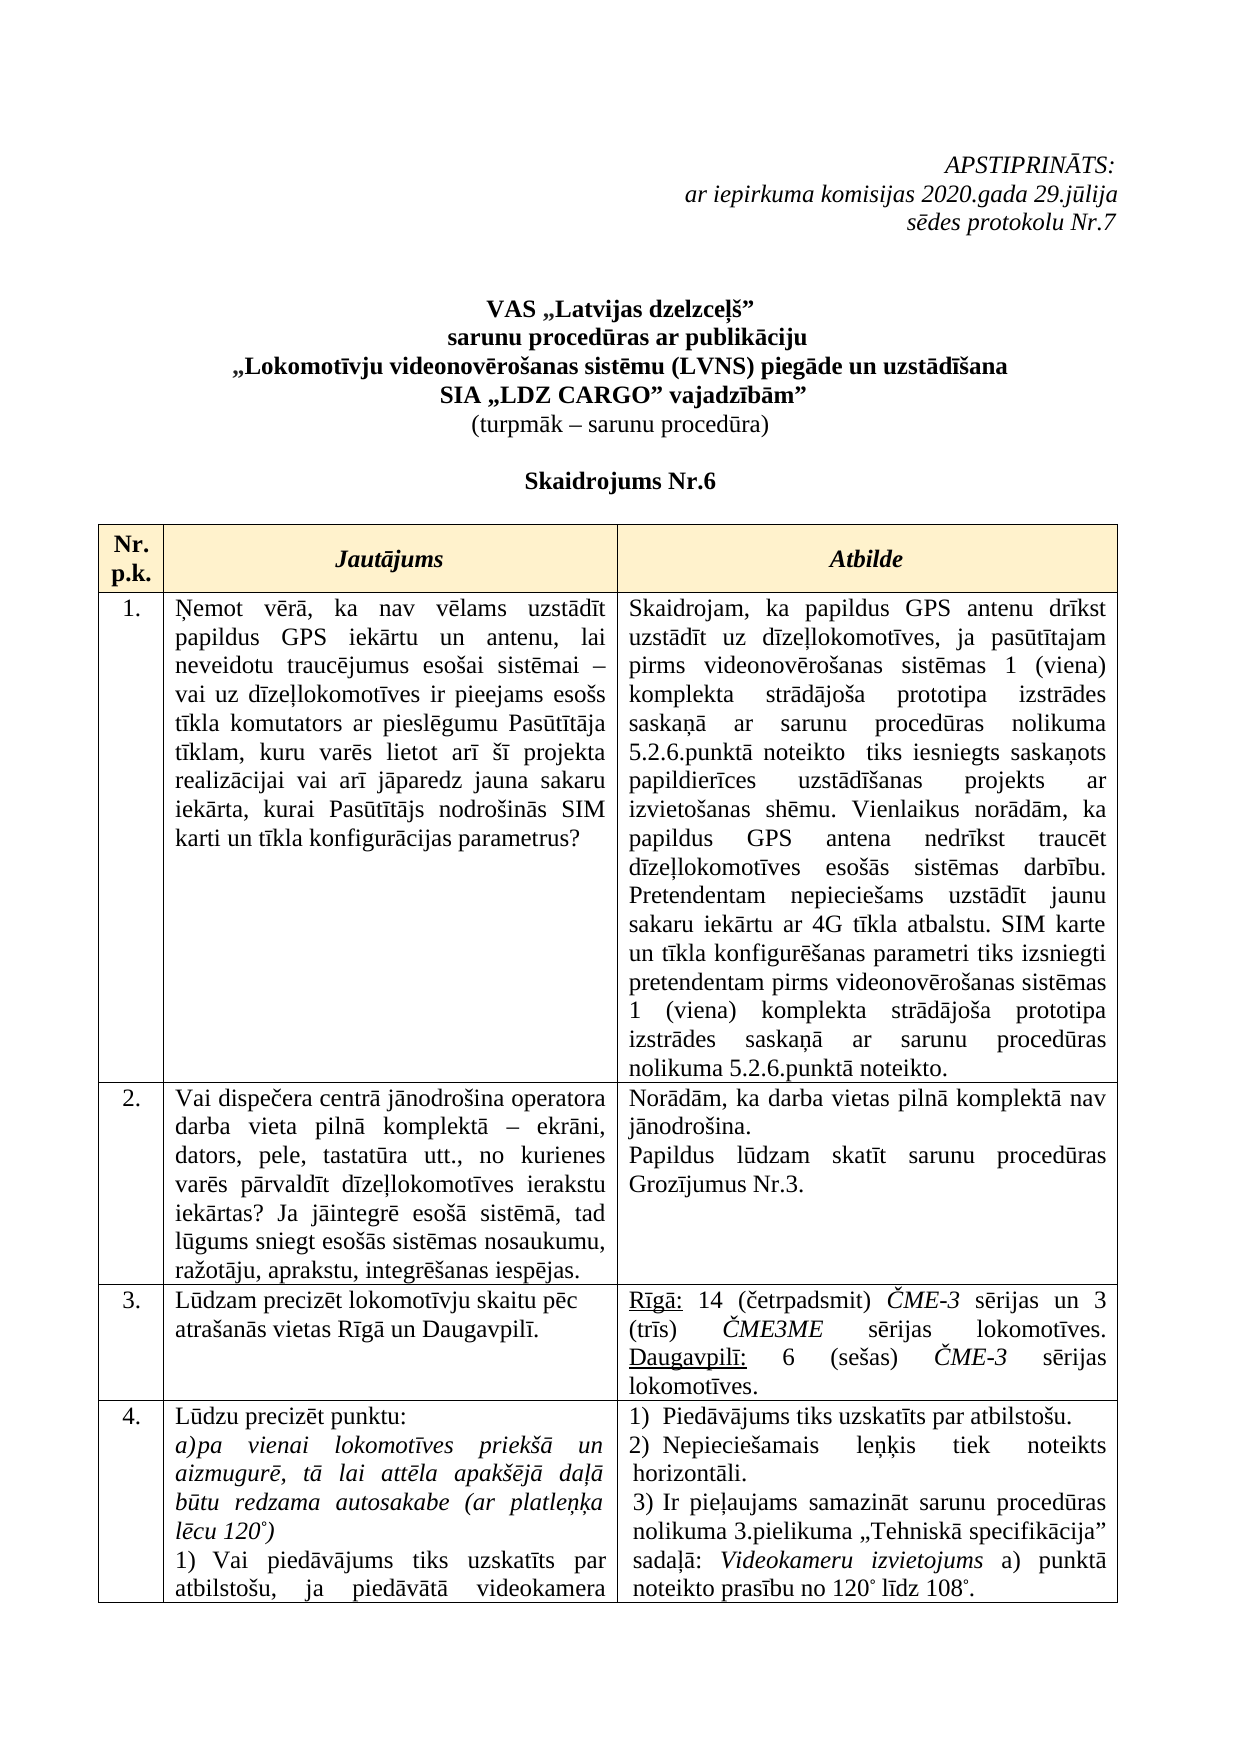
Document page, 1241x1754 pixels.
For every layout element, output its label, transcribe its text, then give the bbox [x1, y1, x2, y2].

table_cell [618, 1401, 1117, 1602]
table_cell 4. [99, 1401, 163, 1602]
text (turpmāk – sarunu procedūra) [187, 409, 1053, 437]
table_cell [164, 1401, 617, 1602]
table_header Nr. p.k. [99, 525, 163, 592]
text sēdes protokolu Nr.7 [187, 207, 1118, 236]
text sarunu procedūras ar publikāciju [202, 322, 1053, 351]
table_cell 2. [99, 1083, 163, 1284]
text ar iepirkuma komisijas 2020.gada 29.jūlija [187, 179, 1118, 207]
table_cell Norādām, ka darba vietas pilnā komplektā nav jānodrošina. Papildus lūdzam skatīt sarunu procedūras Grozījumus Nr.3. [618, 1083, 1117, 1284]
table_header Atbilde [618, 525, 1117, 592]
table_cell 1. [99, 593, 163, 1082]
table_cell Rīgā: 14 (četrpadsmit) ČME-3 sērijas un 3 (trīs) ČME3ME sērijas lokomotīves. Daugavpilī: 6 (sešas) ČME-3 sērijas lokomotīves. [618, 1285, 1117, 1400]
text APSTIPRINĀTS: [158, 150, 1118, 179]
table_cell 3. [99, 1285, 163, 1400]
text VAS „Latvijas dzelzceļš” [187, 294, 1053, 322]
table_cell Skaidrojam, ka papildus GPS antenu drīkst uzstādīt uz dīzeļlokomotīves, ja pasūtītajam pirms videonovērošanas sistēmas 1 (viena) komplekta strādājoša prototipa izstrādes saskaņā ar sarunu procedūras nolikuma 5.2.6.punktā noteikto tiks iesniegts saskaņots papildierīces uzstādīšanas projekts ar izvietošanas shēmu. Vienlaikus norādām, ka papildus GPS antena nedrīkst traucēt dīzeļlokomotīves esošās sistēmas darbību. Pretendentam nepieciešams uzstādīt jaunu sakaru iekārtu ar 4G tīkla atbalstu. SIM karte un tīkla konfigurēšanas parametri tiks izsniegti pretendentam pirms videonovērošanas sistēmas 1 (viena) komplekta strādājoša prototipa izstrādes saskaņā ar sarunu procedūras nolikuma 5.2.6.punktā noteikto. [618, 593, 1117, 1082]
table_cell Vai dispečera centrā jānodrošina operatora darba vieta pilnā komplektā – ekrāni, dators, pele, tastatūra utt., no kurienes varēs pārvaldīt dīzeļlokomotīves ierakstu iekārtas? Ja jāintegrē esošā sistēmā, tad lūgums sniegt esošās sistēmas nosaukumu, ražotāju, aprakstu, integrēšanas iespējas. [164, 1083, 617, 1284]
text „Lokomotīvju videonovērošanas sistēmu (LVNS) piegāde un uzstādīšana [187, 351, 1053, 380]
text SIA „LDZ CARGO” vajadzībām” [187, 380, 1053, 409]
table_cell Lūdzam precizēt lokomotīvju skaitu pēc atrašanās vietas Rīgā un Daugavpilī. [164, 1285, 617, 1400]
table_cell Ņemot vērā, ka nav vēlams uzstādīt papildus GPS iekārtu un antenu, lai neveidotu traucējumus esošai sistēmai – vai uz dīzeļlokomotīves ir pieejams esošs tīkla komutators ar pieslēgumu Pasūtītāja tīklam, kuru varēs lietot arī šī projekta realizācijai vai arī jāparedz jauna sakaru iekārta, kurai Pasūtītājs nodrošinās SIM karti un tīkla konfigurācijas parametrus? [164, 593, 617, 1082]
text Skaidrojums Nr.6 [217, 466, 1023, 495]
table_header Jautājums [164, 525, 617, 592]
